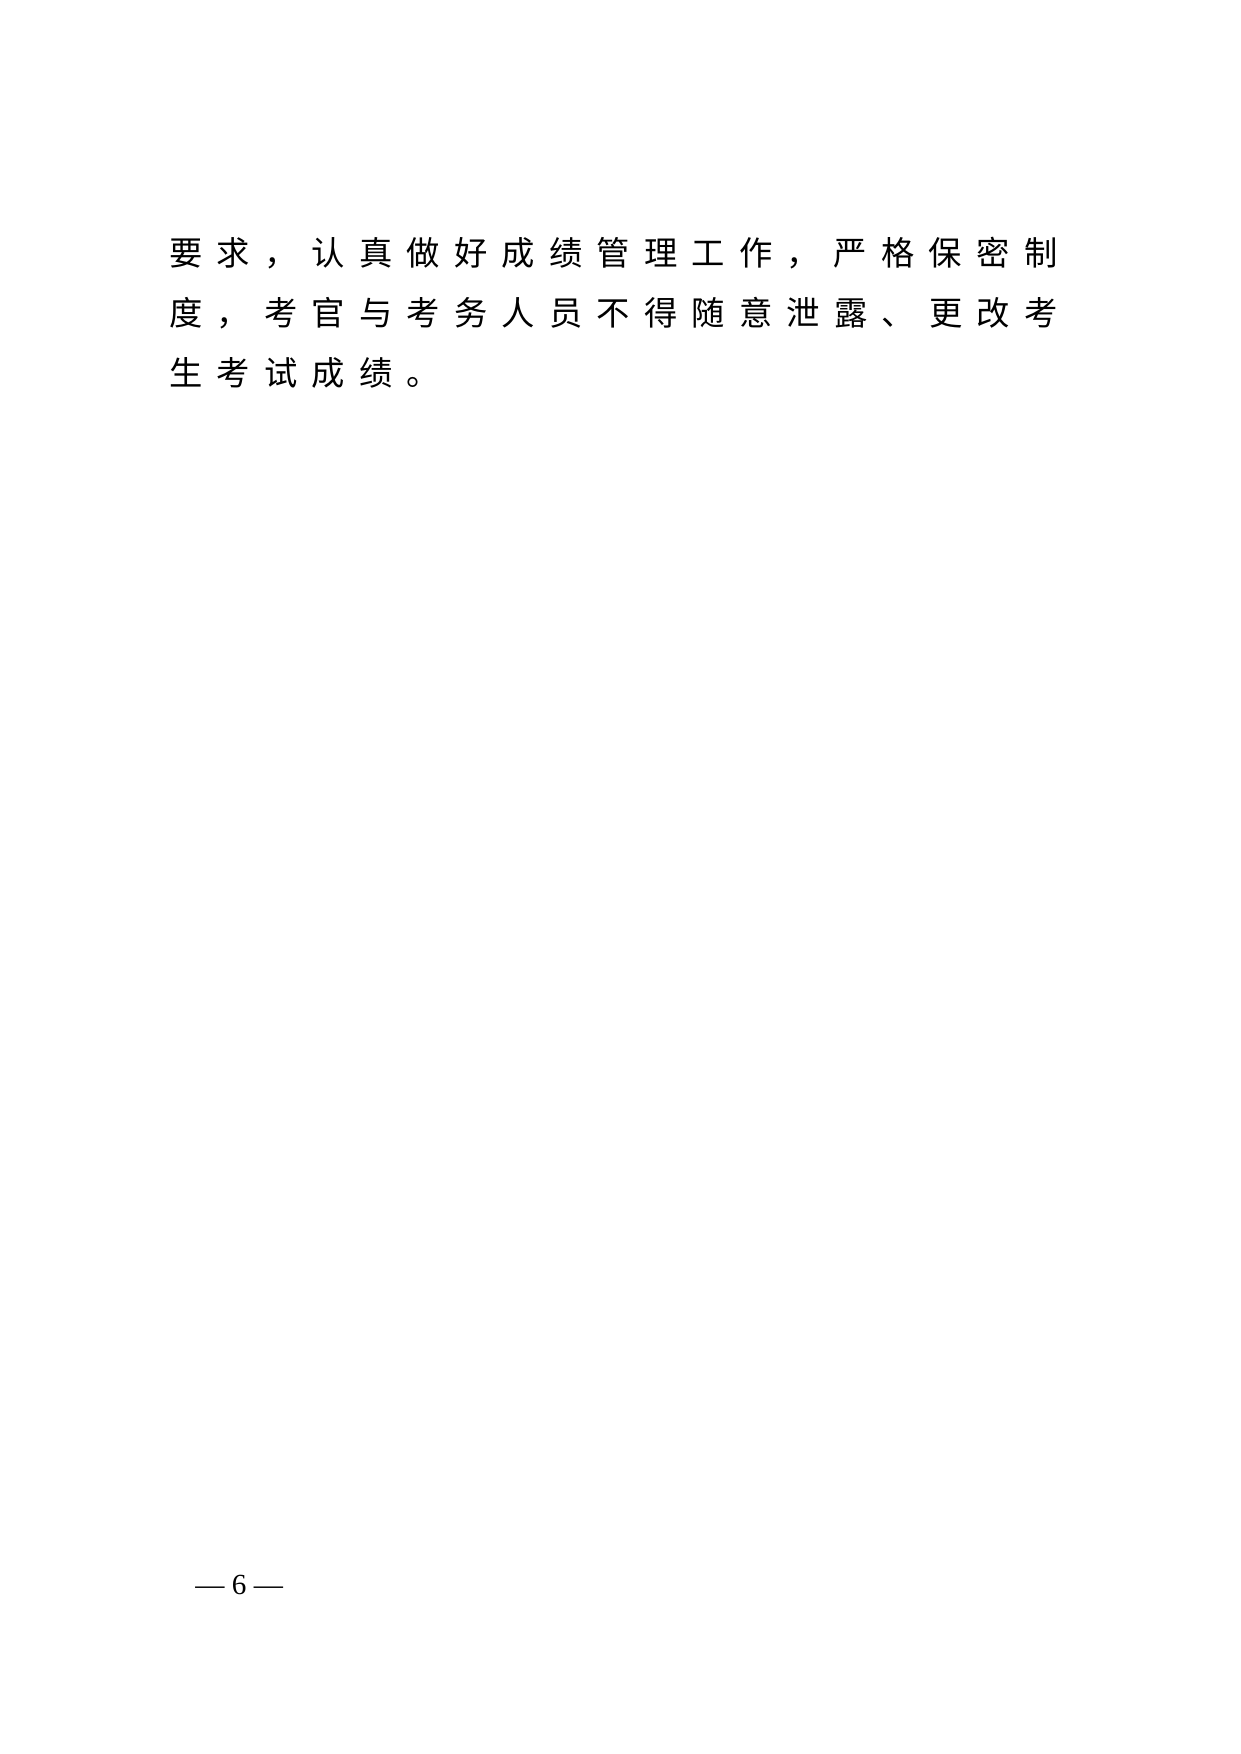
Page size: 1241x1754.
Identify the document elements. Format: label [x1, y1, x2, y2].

text [169, 221, 1071, 401]
